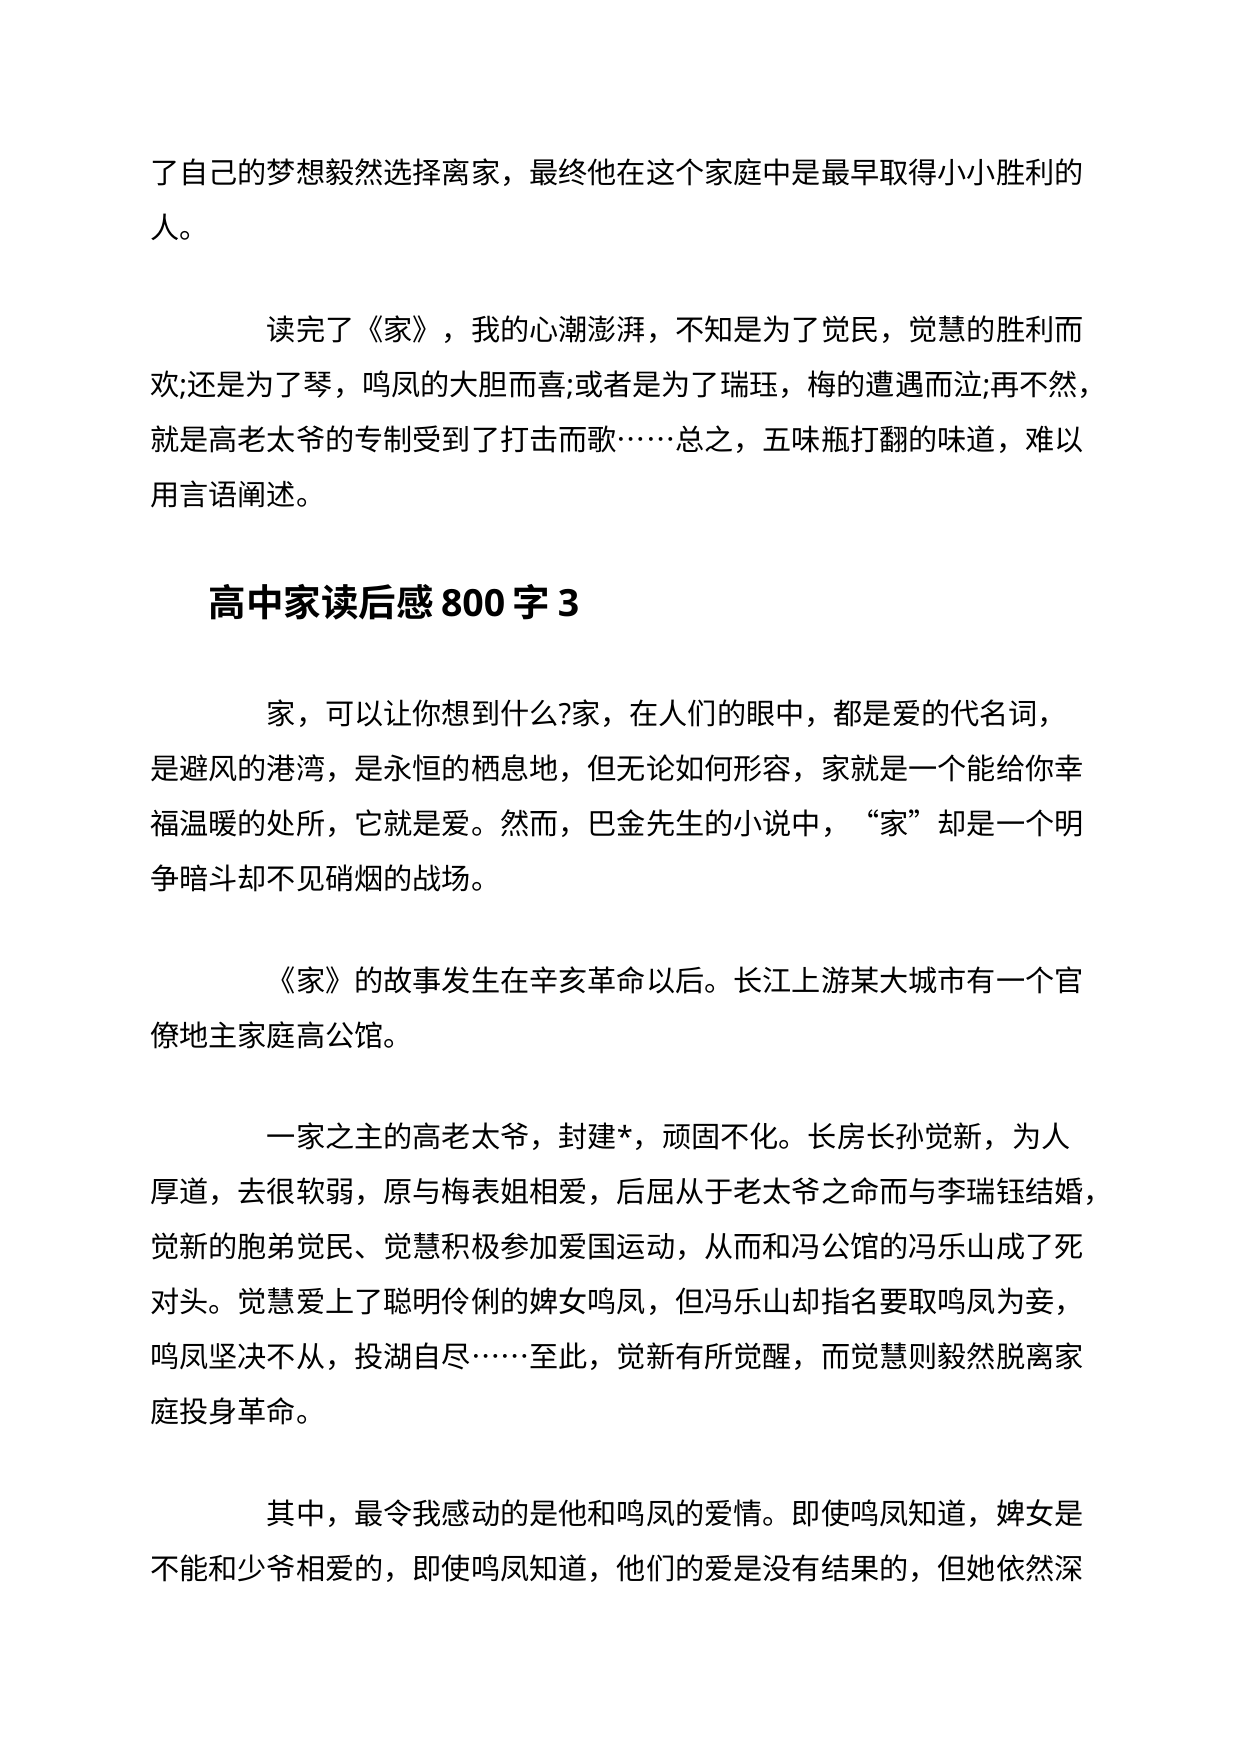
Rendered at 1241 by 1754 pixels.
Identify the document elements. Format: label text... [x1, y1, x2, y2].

text 《家》的故事发生在辛亥革命以后。长江上游某大城市有一个官僚地主家庭高公馆。 [150, 957, 1090, 1054]
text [150, 150, 1090, 247]
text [150, 1490, 1090, 1588]
text 高中家读后感800字3 [150, 573, 1090, 628]
text 家，可以让你想到什么?家，在人们的眼中，都是爱的代名词，是避风的港湾，是永恒的栖息地，但无论如何形容，家就是一个能给你幸福温暖的处所，它就是爱。然而，巴金先生的小说中，“家”却是一个明争暗斗却不见硝烟的战场。 [150, 691, 1090, 898]
text 读完了《家》，我的心潮澎湃，不知是为了觉民，觉慧的胜利而欢;还是为了琴，鸣凤的大胆而喜;或者是为了瑞珏，梅的遭遇而泣;再不然，就是高老太爷的专制受到了打击而歌……总之，五味瓶打翻的味道，难以用言语阐述。 [150, 307, 1090, 514]
text 一家之主的高老太爷，封建*，顽固不化。长房长孙觉新，为人厚道，去很软弱，原与梅表姐相爱，后屈从于老太爷之命而与李瑞钰结婚，觉新的胞弟觉民、觉慧积极参加爱国运动，从而和冯公馆的冯乐山成了死对头。觉慧爱上了聪明伶俐的婢女鸣凤，但冯乐山却指名要取鸣凤为妾，鸣凤坚决不从，投湖自尽……至此，觉新有所觉醒，而觉慧则毅然脱离家庭投身革命。 [150, 1114, 1090, 1431]
